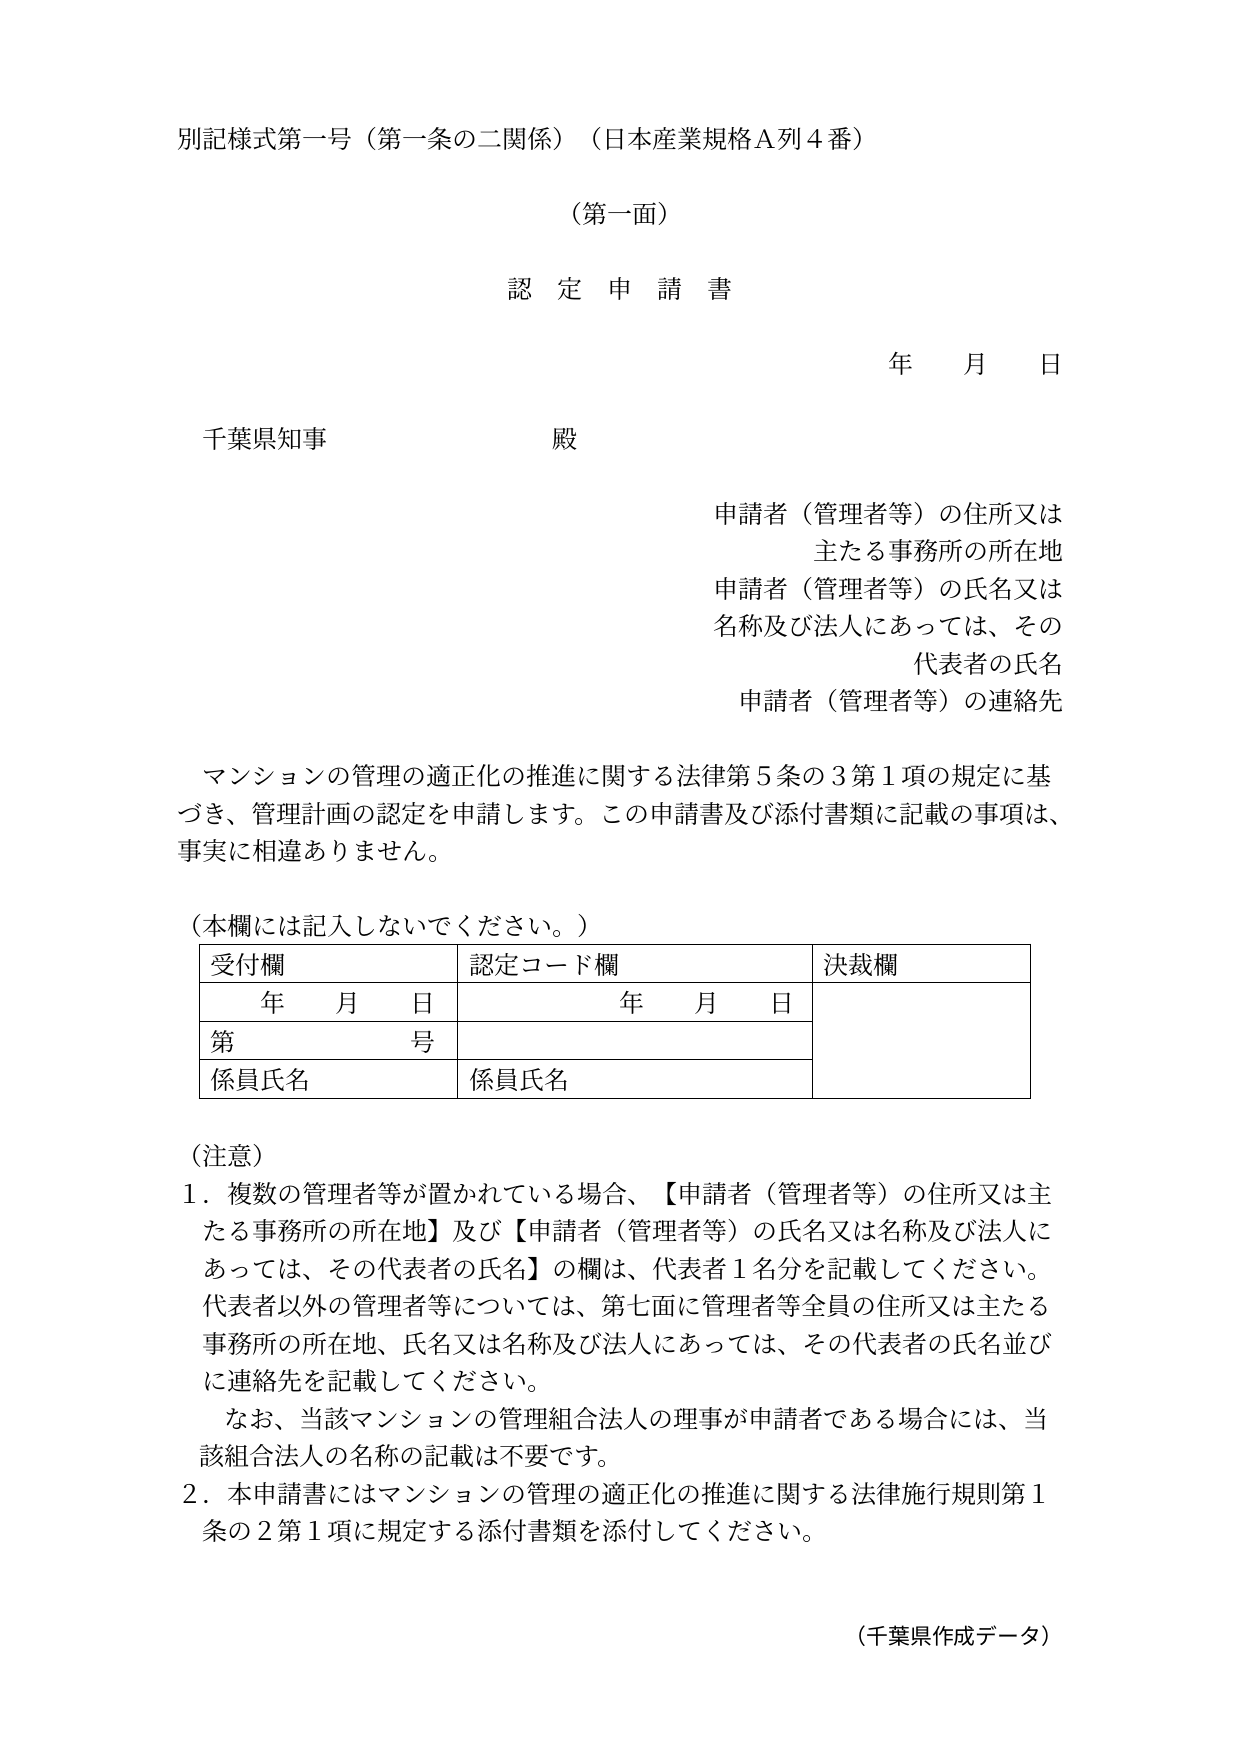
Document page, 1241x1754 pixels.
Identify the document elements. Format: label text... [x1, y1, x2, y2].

table_cell 第 号 [200, 1022, 457, 1059]
text 代表者の氏名 [177, 643, 1063, 681]
table_cell [813, 983, 1030, 1098]
text ２．本申請書にはマンションの管理の適正化の推進に関する法律施行規則第１条の２第１項に規定する添付書類を添付してください。 [177, 1474, 1063, 1549]
text （第一面） [177, 193, 1063, 231]
text 別記様式第一号（第一条の二関係）（日本産業規格Ａ列４番） [177, 118, 1063, 156]
table_cell 年 月 日 [200, 983, 457, 1021]
text （注意） [177, 1136, 1063, 1174]
table_cell 係員氏名 [458, 1060, 812, 1098]
table_header 認定コード欄 [458, 945, 812, 982]
text １．複数の管理者等が置かれている場合、【申請者（管理者等）の住所又は主たる事務所の所在地】及び【申請者（管理者等）の氏名又は名称及び法人にあっては、その代表者の氏名】の欄は、代表者１名分を記載してください。代表者以外の管理者等については、第七面に管理者等全員の住所又は主たる事務所の所在地、氏名又は名称及び法人にあっては、その代表者の氏名並びに連絡先を記載してください。 [177, 1174, 1063, 1399]
table_cell 係員氏名 [200, 1060, 457, 1098]
text 申請者（管理者等）の住所又は [177, 493, 1063, 531]
text 名称及び法人にあっては、その [177, 606, 1063, 643]
table_cell 年 月 日 [458, 983, 812, 1021]
text 主たる事務所の所在地 [177, 531, 1063, 568]
text 申請者（管理者等）の氏名又は [177, 568, 1063, 606]
text マンションの管理の適正化の推進に関する法律第５条の３第１項の規定に基づき、管理計画の認定を申請します。この申請書及び添付書類に記載の事項は、事実に相違ありません。 [177, 756, 1063, 868]
table_cell [458, 1022, 812, 1059]
text なお、当該マンションの管理組合法人の理事が申請者である場合には、当該組合法人の名称の記載は不要です。 [199, 1399, 1063, 1474]
table_header 受付欄 [200, 945, 457, 982]
text 申請者（管理者等）の連絡先 [177, 681, 1063, 718]
text 年 月 日 [177, 343, 1063, 381]
text 千葉県知事 殿 [177, 418, 1063, 456]
text 認 定 申 請 書 [177, 268, 1063, 306]
table_header 決裁欄 [813, 945, 1030, 982]
text （本欄には記入しないでください。） [177, 906, 1063, 943]
